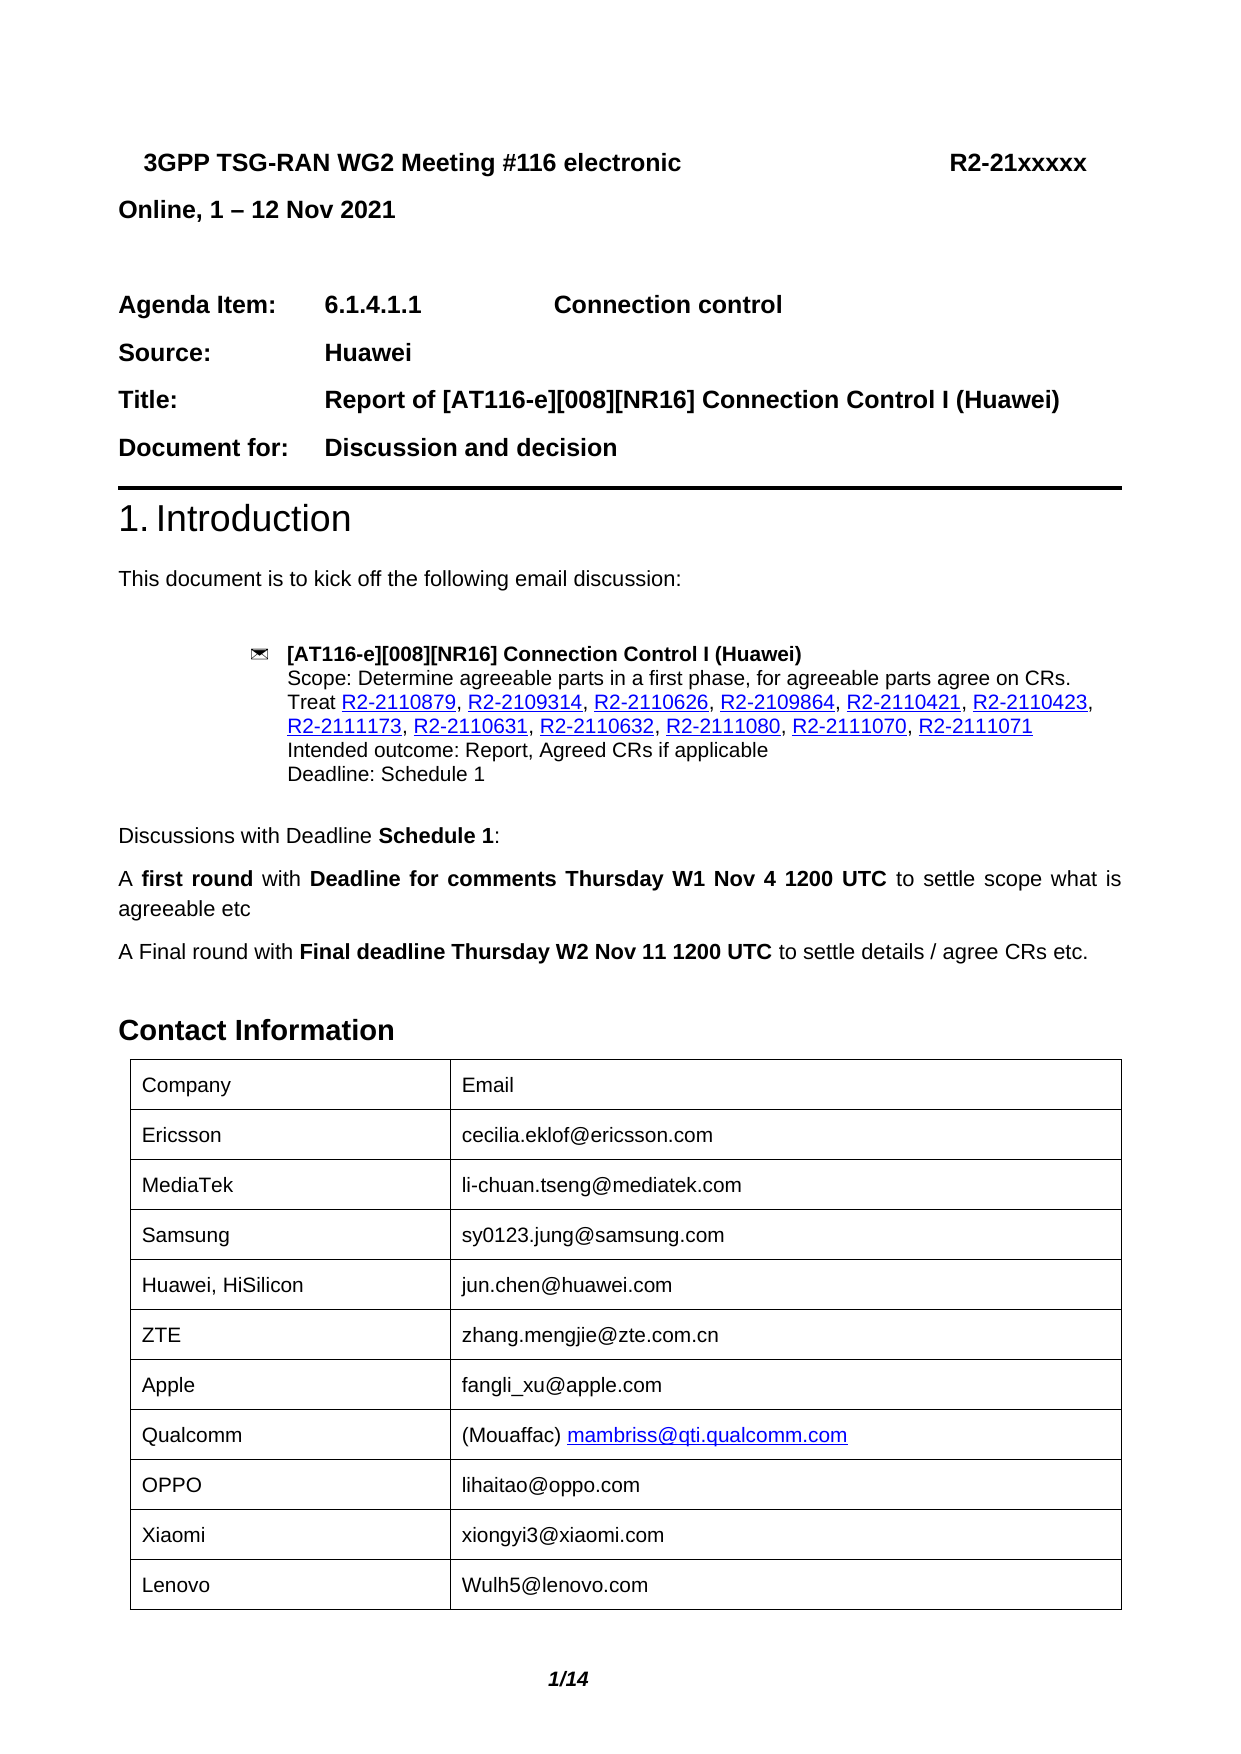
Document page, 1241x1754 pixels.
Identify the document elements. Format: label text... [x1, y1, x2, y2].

table_cell Lenovo [131, 1560, 450, 1609]
table_cell OPPO [131, 1460, 450, 1509]
text Title: Report of [AT116-e][008][NR16] Connection Control I (Huawei) [118, 385, 1122, 414]
text This document is to kick off the following email discussion: [118, 566, 1122, 591]
text Agenda Item: 6.1.4.1.1 Connection control [118, 290, 1122, 319]
table_cell (Mouaffac) mambriss@qti.qualcomm.com [451, 1410, 1121, 1459]
text Online, 1 – 12 Nov 2021 [118, 195, 1122, 224]
table_cell lihaitao@oppo.com [451, 1460, 1121, 1509]
table_cell Qualcomm [131, 1410, 450, 1459]
text Source: Huawei [118, 338, 1122, 366]
table_cell li-chuan.tseng@mediatek.com [451, 1160, 1121, 1209]
table_cell xiongyi3@xiaomi.com [451, 1510, 1121, 1559]
text A Final round with Final deadline Thursday W2 Nov 11 1200 UTC to settle details / agree CRs etc. [118, 939, 1122, 964]
text A first round with Deadline for comments Thursday W1 Nov 4 1200 UTC to settle scope what is agreeable etc [118, 866, 1122, 921]
text 3GPP TSG-RAN WG2 Meeting #116 electronic R2-21xxxxx [118, 148, 1122, 176]
table_cell Huawei, HiSilicon [131, 1260, 450, 1309]
text Deadline: Schedule 1 [249, 762, 1122, 786]
text Scope: Determine agreeable parts in a first phase, for agreeable parts agree on CRs. Treat R2-2110879, R2-2109314, R2-2110626, R2-2109864, R2-2110421, R2-2110423, R2-2111173, R2-2110631, R2-2110632, R2-2111080, R2-2111070, R2-2111071 [249, 666, 1122, 738]
table_cell ZTE [131, 1310, 450, 1359]
table_cell Apple [131, 1360, 450, 1409]
subtitle Introduction [118, 490, 1122, 539]
table_cell cecilia.eklof@ericsson.com [451, 1110, 1121, 1159]
table_cell Wulh5@lenovo.com [451, 1560, 1121, 1609]
text Discussions with Deadline Schedule 1: [118, 823, 1122, 848]
table_cell fangli_xu@apple.com [451, 1360, 1121, 1409]
text [AT116-e][008][NR16] Connection Control I (Huawei) [249, 642, 1122, 666]
table_cell MediaTek [131, 1160, 450, 1209]
table_cell Xiaomi [131, 1510, 450, 1559]
table_cell Samsung [131, 1210, 450, 1259]
text Contact Information [118, 1013, 1122, 1047]
table_header Company [131, 1060, 450, 1109]
table_cell sy0123.jung@samsung.com [451, 1210, 1121, 1259]
text Document for: Discussion and decision [118, 433, 1122, 461]
table_header Email [451, 1060, 1121, 1109]
table_cell Ericsson [131, 1110, 450, 1159]
text Intended outcome: Report, Agreed CRs if applicable [249, 738, 1122, 762]
table_cell jun.chen@huawei.com [451, 1260, 1121, 1309]
table_cell zhang.mengjie@zte.com.cn [451, 1310, 1121, 1359]
